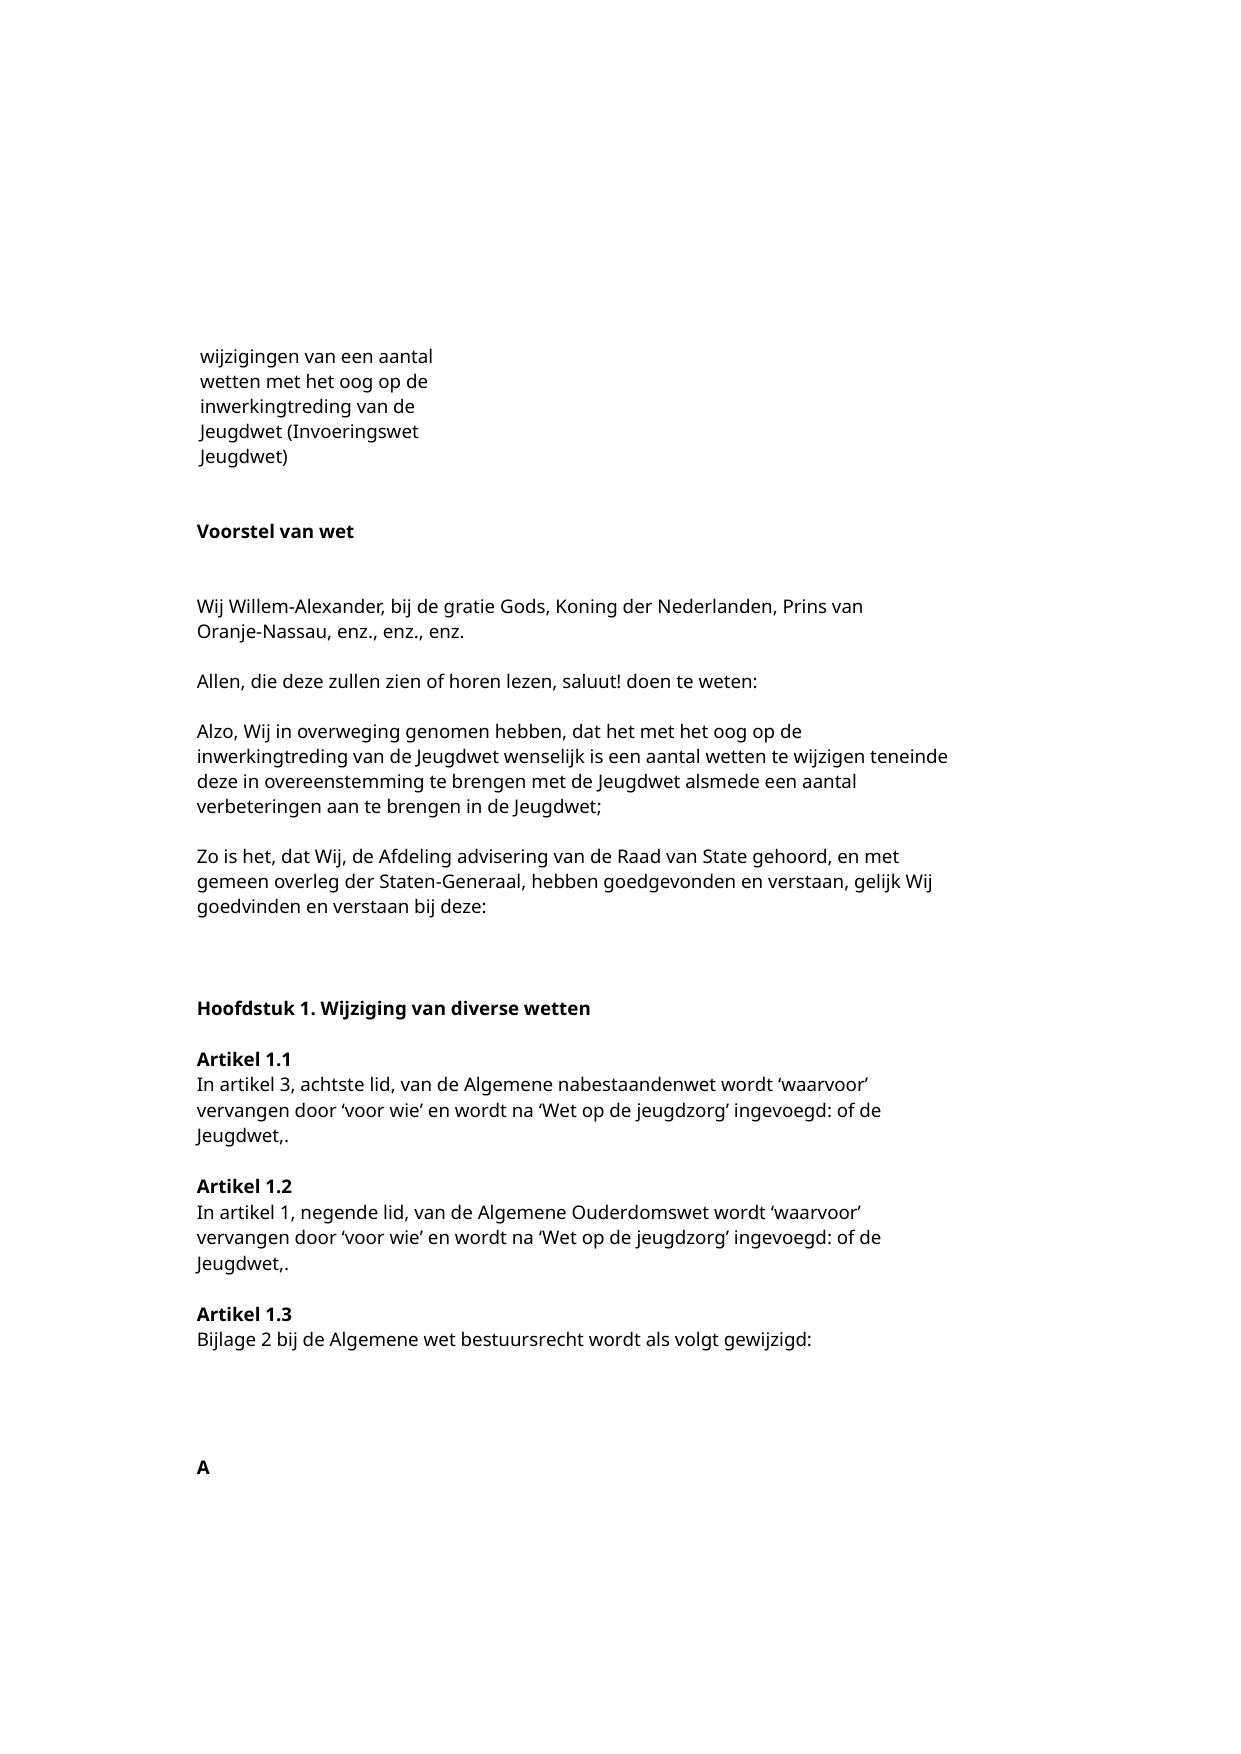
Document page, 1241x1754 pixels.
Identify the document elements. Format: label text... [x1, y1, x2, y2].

text Artikel 1.3 [197, 1301, 951, 1327]
text Bijlage 2 bij de Algemene wet bestuursrecht wordt als volgt gewijzigd: [197, 1327, 951, 1352]
text Alzo, Wij in overweging genomen hebben, dat het met het oog op de inwerkingtreding van de Jeugdwet wenselijk is een aantal wetten te wijzigen teneinde deze in overeenstemming te brengen met de Jeugdwet alsmede een aantal verbeteringen aan te brengen in de Jeugdwet; [197, 719, 951, 819]
text Allen, die deze zullen zien of horen lezen, saluut! doen te weten: [197, 669, 951, 694]
text Oranje-Nassau, enz., enz., enz. [197, 619, 951, 644]
text Artikel 1.2 [197, 1173, 951, 1199]
text Voorstel van wet [197, 519, 951, 544]
text In artikel 1, negende lid, van de Algemene Ouderdomswet wordt ‘waarvoor’ vervangen door ‘voor wie’ en wordt na ‘Wet op de jeugdzorg’ ingevoegd: of de Jeugdwet,. [197, 1199, 951, 1276]
text A [197, 1454, 951, 1480]
text Zo is het, dat Wij, de Afdeling advisering van de Raad van State gehoord, en met gemeen overleg der Staten-Generaal, hebben goedgevonden en verstaan, gelijk Wij goedvinden en verstaan bij deze: [197, 844, 951, 919]
text Artikel 1.1 [197, 1046, 951, 1071]
text Hoofdstuk 1. Wijziging van diverse wetten [197, 995, 951, 1020]
text Wij Willem-Alexander, bij de gratie Gods, Koning der Nederlanden, Prins van [197, 594, 951, 619]
text In artikel 3, achtste lid, van de Algemene nabestaandenwet wordt ‘waarvoor’ vervangen door ‘voor wie’ en wordt na ‘Wet op de jeugdzorg’ ingevoegd: of de Jeugdwet,. [197, 1071, 951, 1148]
text wijzigingen van een aantal wetten met het oog op de inwerkingtreding van de Jeugdwet (Invoeringswet Jeugdwet) [200, 344, 445, 469]
